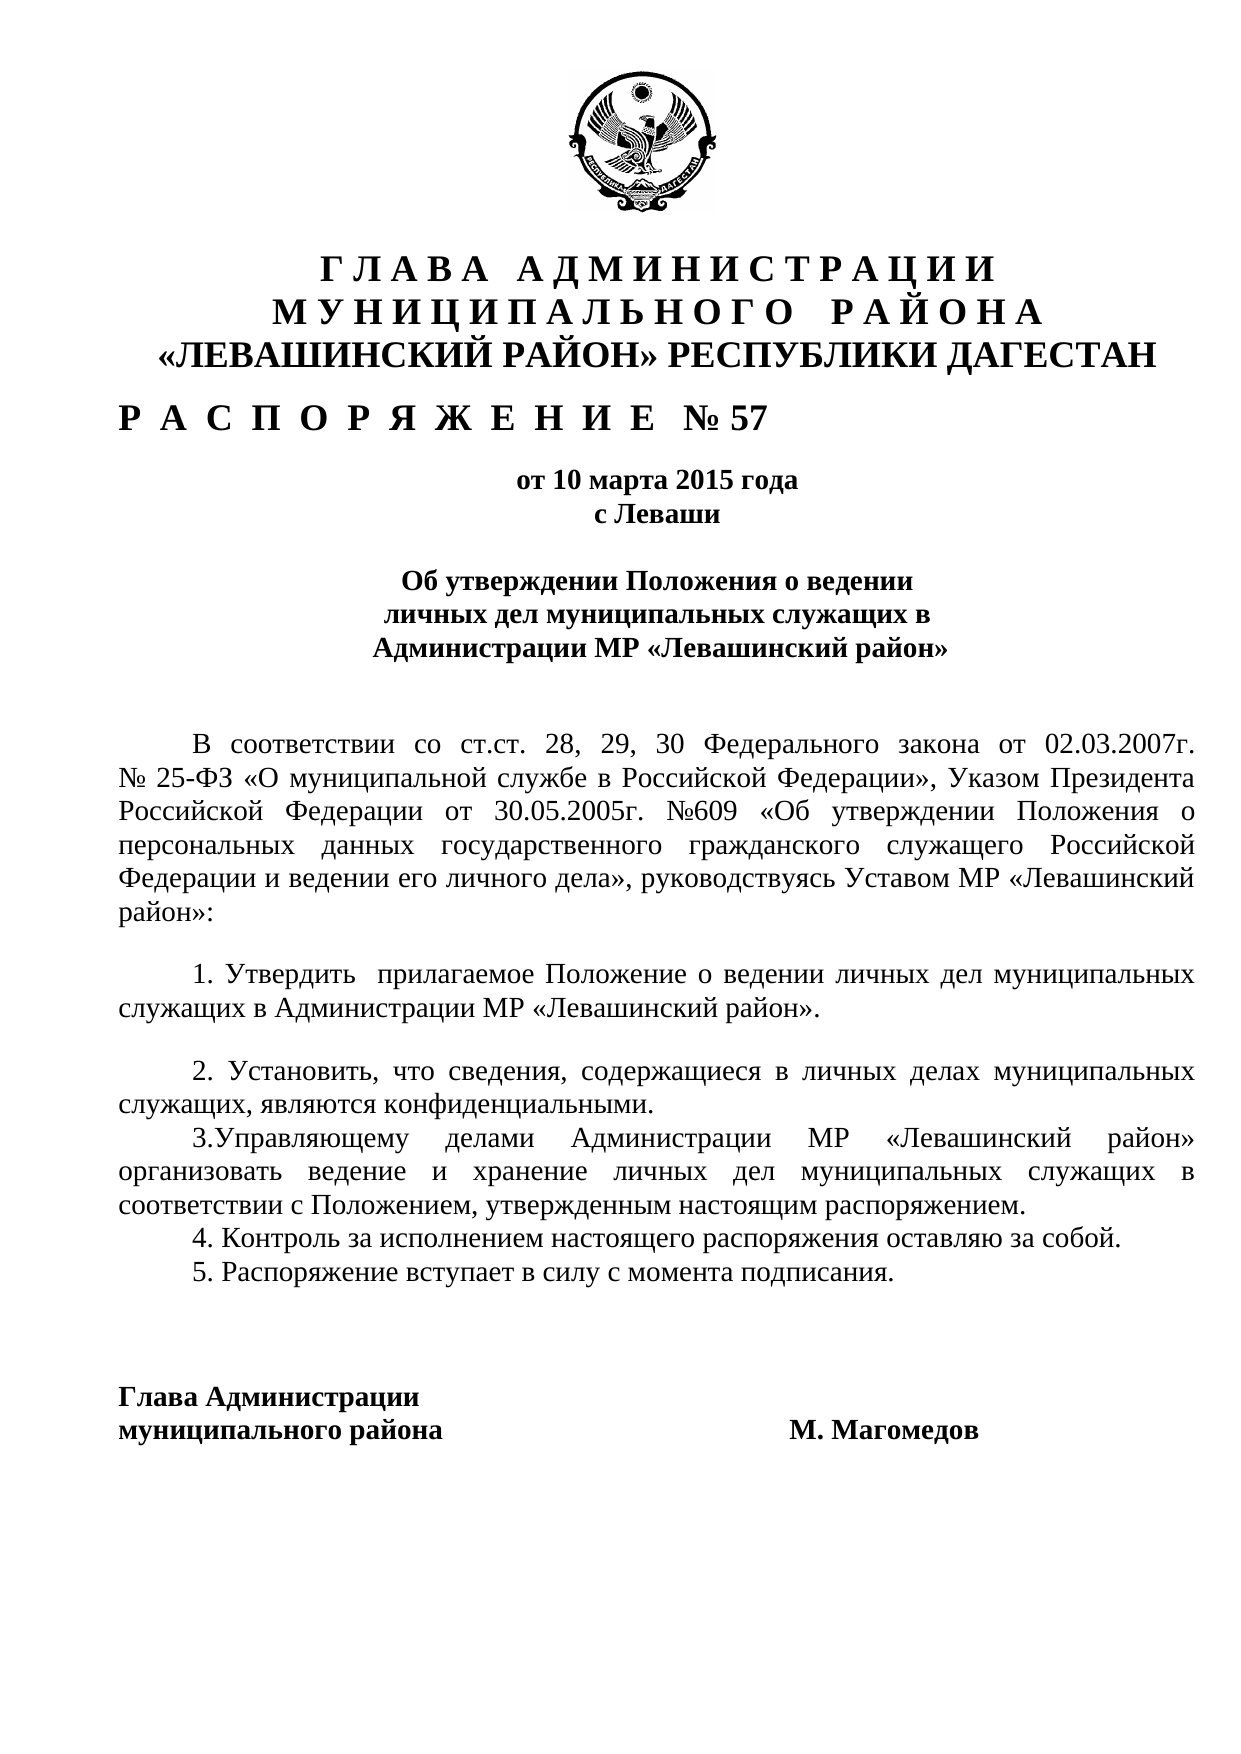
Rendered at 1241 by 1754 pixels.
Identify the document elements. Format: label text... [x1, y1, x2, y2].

text муниципального района М. Магомедов [118, 1412, 1196, 1446]
picture [568, 69, 717, 213]
text личных дел муниципальных служащих в [118, 596, 1196, 630]
text Глава Администрации [118, 1379, 1196, 1412]
text В соответствии со ст.ст. 28, 29, 30 Федерального закона от 02.03.2007г. № 25-ФЗ «О муниципальной службе в Российской Федерации», Указом Президента Российской Федерации от 30.05.2005г. №609 «Об утверждении Положения о персональных данных государственного гражданского служащего Российской Федерации и ведении его личного дела», руководствуясь Уставом МР «Левашинский район»: [118, 726, 1196, 927]
text Администрации МР «Левашинский район» [118, 630, 1196, 663]
text 4. Контроль за исполнением настоящего распоряжения оставляю за собой. [118, 1221, 1196, 1254]
text 3.Управляющему делами Администрации МР «Левашинский район» организовать ведение и хранение личных дел муниципальных служащих в соответствии с Положением, утвержденным настоящим распоряжением. [118, 1120, 1196, 1221]
text с Леваши [118, 496, 1196, 529]
text от 10 марта 2015 года [118, 462, 1196, 496]
text 2. Установить, что сведения, содержащиеся в личных делах муниципальных служащих, являются конфиденциальными. [118, 1053, 1196, 1120]
text Об утверждении Положения о ведении [118, 563, 1196, 596]
text Г Л А В А А Д М И Н И С Т Р А Ц И И [118, 247, 1196, 290]
subtitle Р А С П О Р Я Ж Е Н И Е № 57 [118, 395, 1196, 438]
text М У Н И Ц И П А Л Ь Н О Г О Р А Й О Н А [118, 290, 1196, 333]
text «ЛЕВАШИНСКИЙ РАЙОН» РЕСПУБЛИКИ ДАГЕСТАН [118, 333, 1196, 376]
text 5. Распоряжение вступает в силу с момента подписания. [118, 1254, 1196, 1288]
text 1. Утвердить прилагаемое Положение о ведении личных дел муниципальных служащих в Администрации МР «Левашинский район». [118, 957, 1196, 1024]
